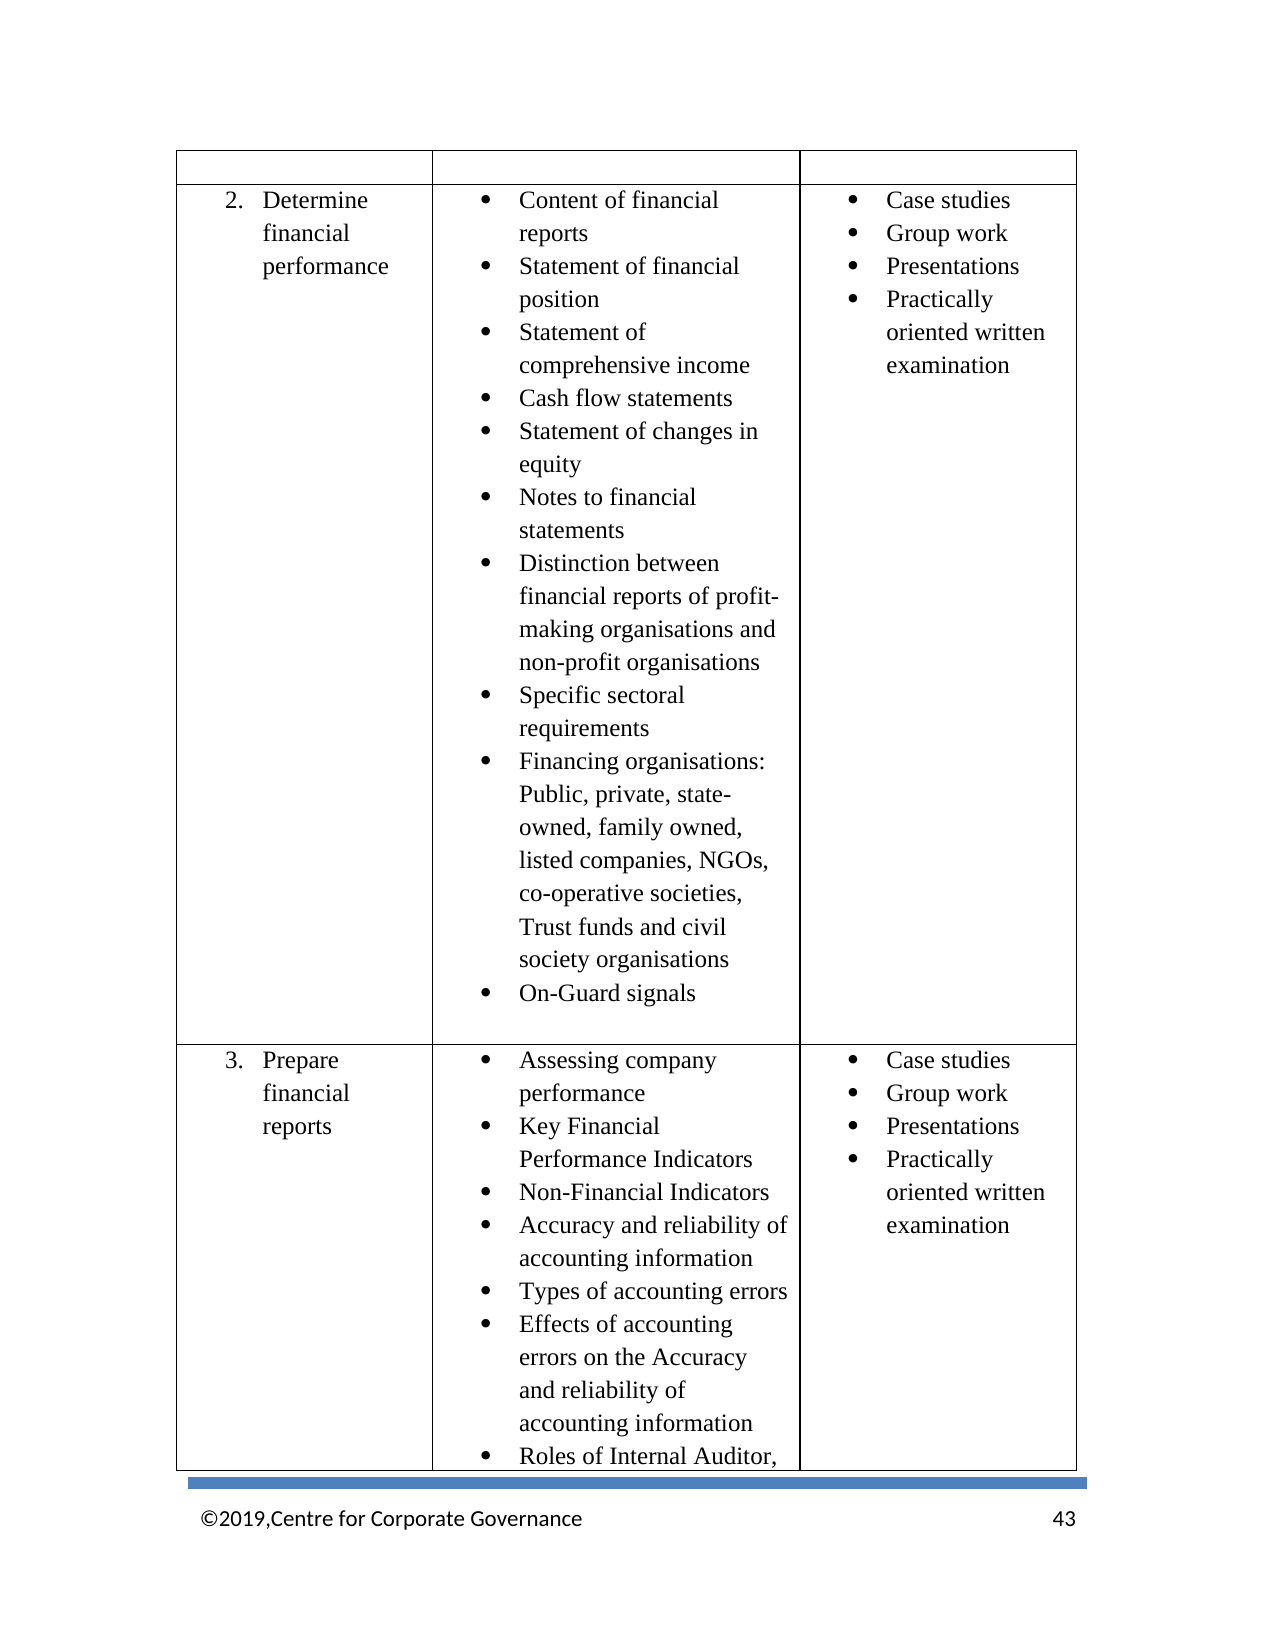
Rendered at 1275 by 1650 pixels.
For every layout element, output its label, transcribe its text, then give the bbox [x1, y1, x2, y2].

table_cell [177, 1045, 432, 1470]
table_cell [801, 1045, 1076, 1470]
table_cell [801, 151, 1076, 184]
table_cell Content of financial reports Statement of financial position Statement of comprehensive income Cash flow statements Statement of changes in equity Notes to financial statements Distinction between financial reports of profit-making organisations and non-profit organisations Specific sectoral requirements Financing organisations: Public, private, state-owned, family owned, listed companies, NGOs, co-operative societies, Trust funds and civil society organisations On-Guard signals [433, 185, 799, 1044]
table_cell Case studies Group work Presentations Practically oriented written examination [801, 185, 1076, 1044]
table_cell Determine financial performance [177, 185, 432, 1044]
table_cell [433, 1045, 799, 1470]
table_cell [177, 151, 432, 184]
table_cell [433, 151, 799, 184]
